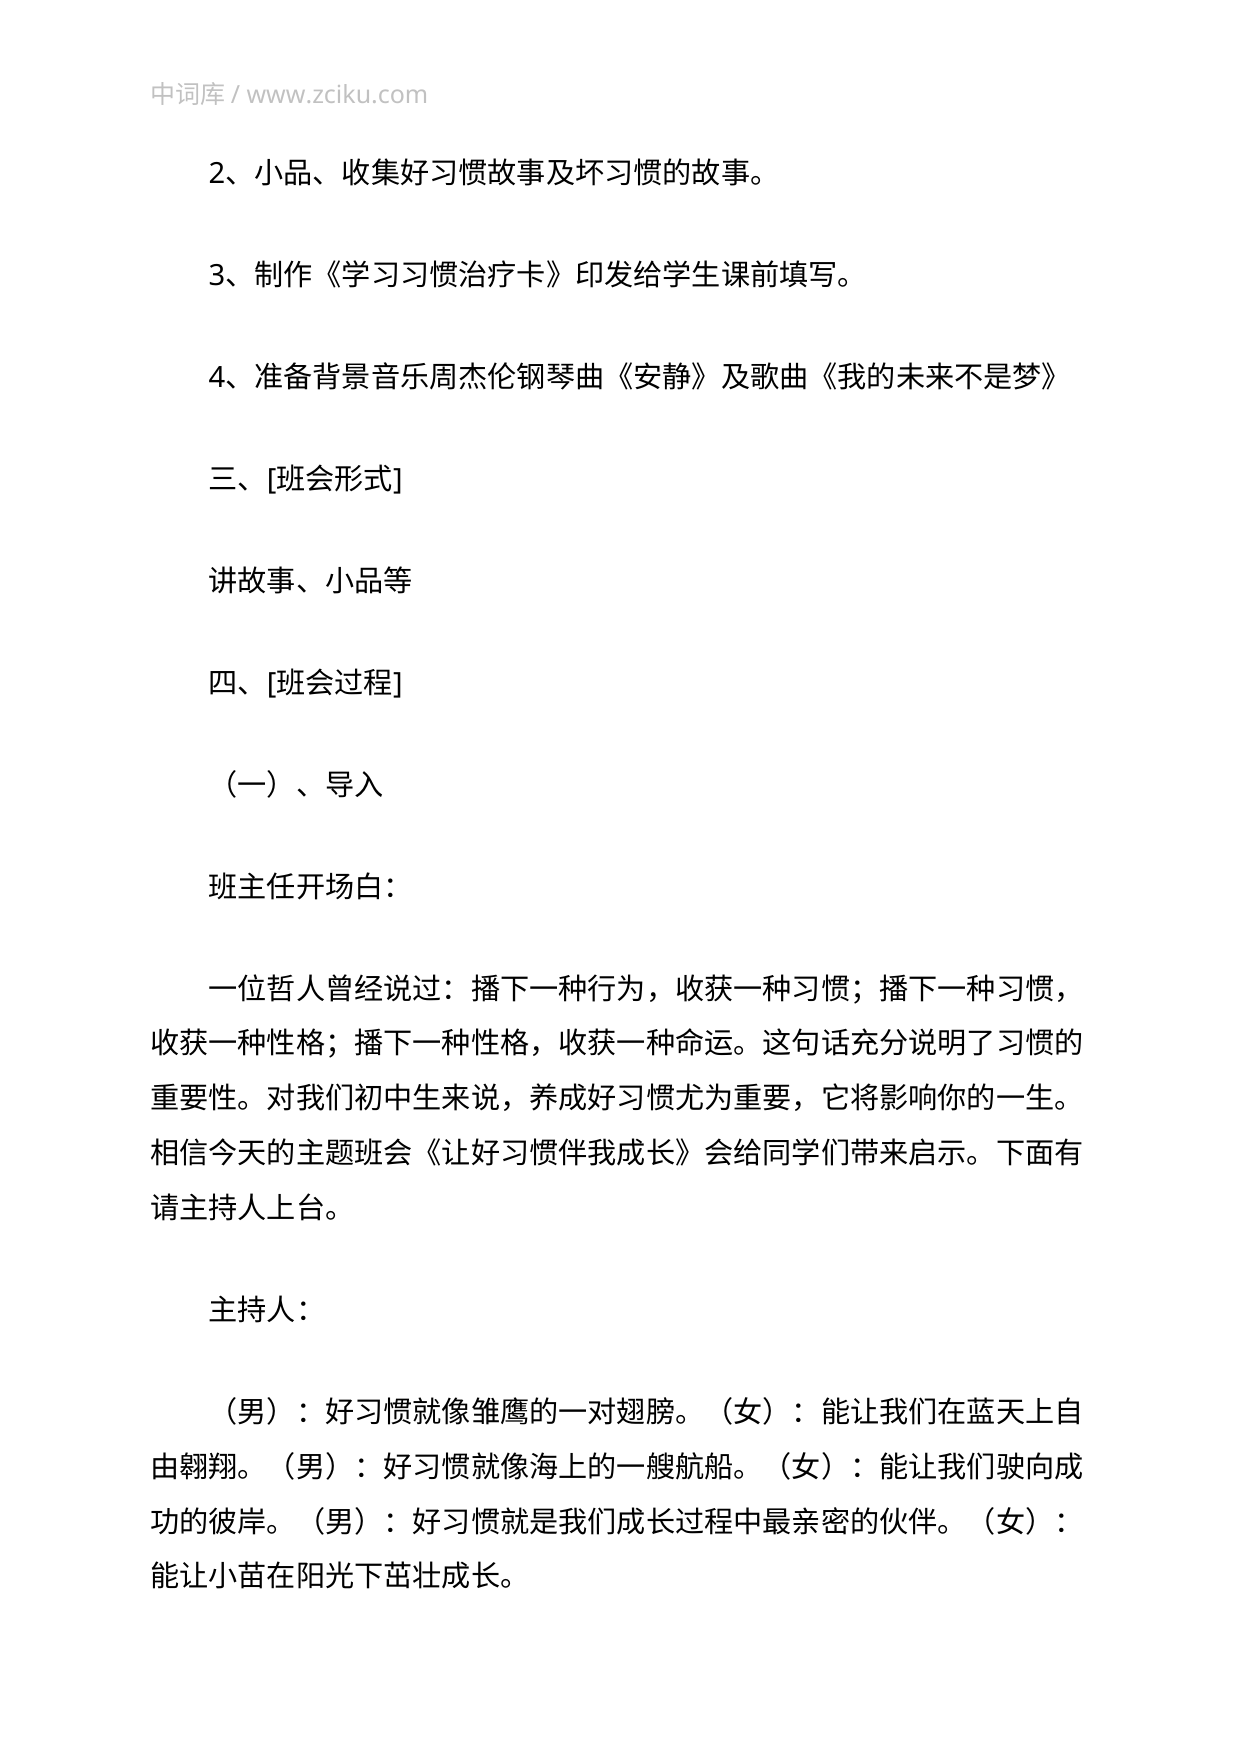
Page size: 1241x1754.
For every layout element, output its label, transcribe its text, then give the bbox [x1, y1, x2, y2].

text 3、制作《学习习惯治疗卡》印发给学生课前填写。 [150, 252, 1090, 294]
text 一位哲人曾经说过：播下一种行为，收获一种习惯；播下一种习惯，收获一种性格；播下一种性格，收获一种命运。这句话充分说明了习惯的重要性。对我们初中生来说，养成好习惯尤为重要，它将影响你的一生。相信今天的主题班会《让好习惯伴我成长》会给同学们带来启示。下面有请主持人上台。 [150, 965, 1090, 1227]
text 四、[班会过程] [150, 660, 1090, 702]
text 班主任开场白： [150, 863, 1090, 906]
text 主持人： [150, 1287, 1090, 1329]
text 2、小品、收集好习惯故事及坏习惯的故事。 [150, 150, 1090, 192]
text 三、[班会形式] [150, 456, 1090, 498]
text 4、准备背景音乐周杰伦钢琴曲《安静》及歌曲《我的未来不是梦》 [150, 354, 1090, 396]
text 讲故事、小品等 [150, 558, 1090, 600]
text （男）：好习惯就像雏鹰的一对翅膀。（女）：能让我们在蓝天上自由翱翔。（男）：好习惯就像海上的一艘航船。（女）：能让我们驶向成功的彼岸。（男）：好习惯就是我们成长过程中最亲密的伙伴。（女）：能让小苗在阳光下茁壮成长。 [150, 1388, 1090, 1595]
text （一）、导入 [150, 762, 1090, 804]
